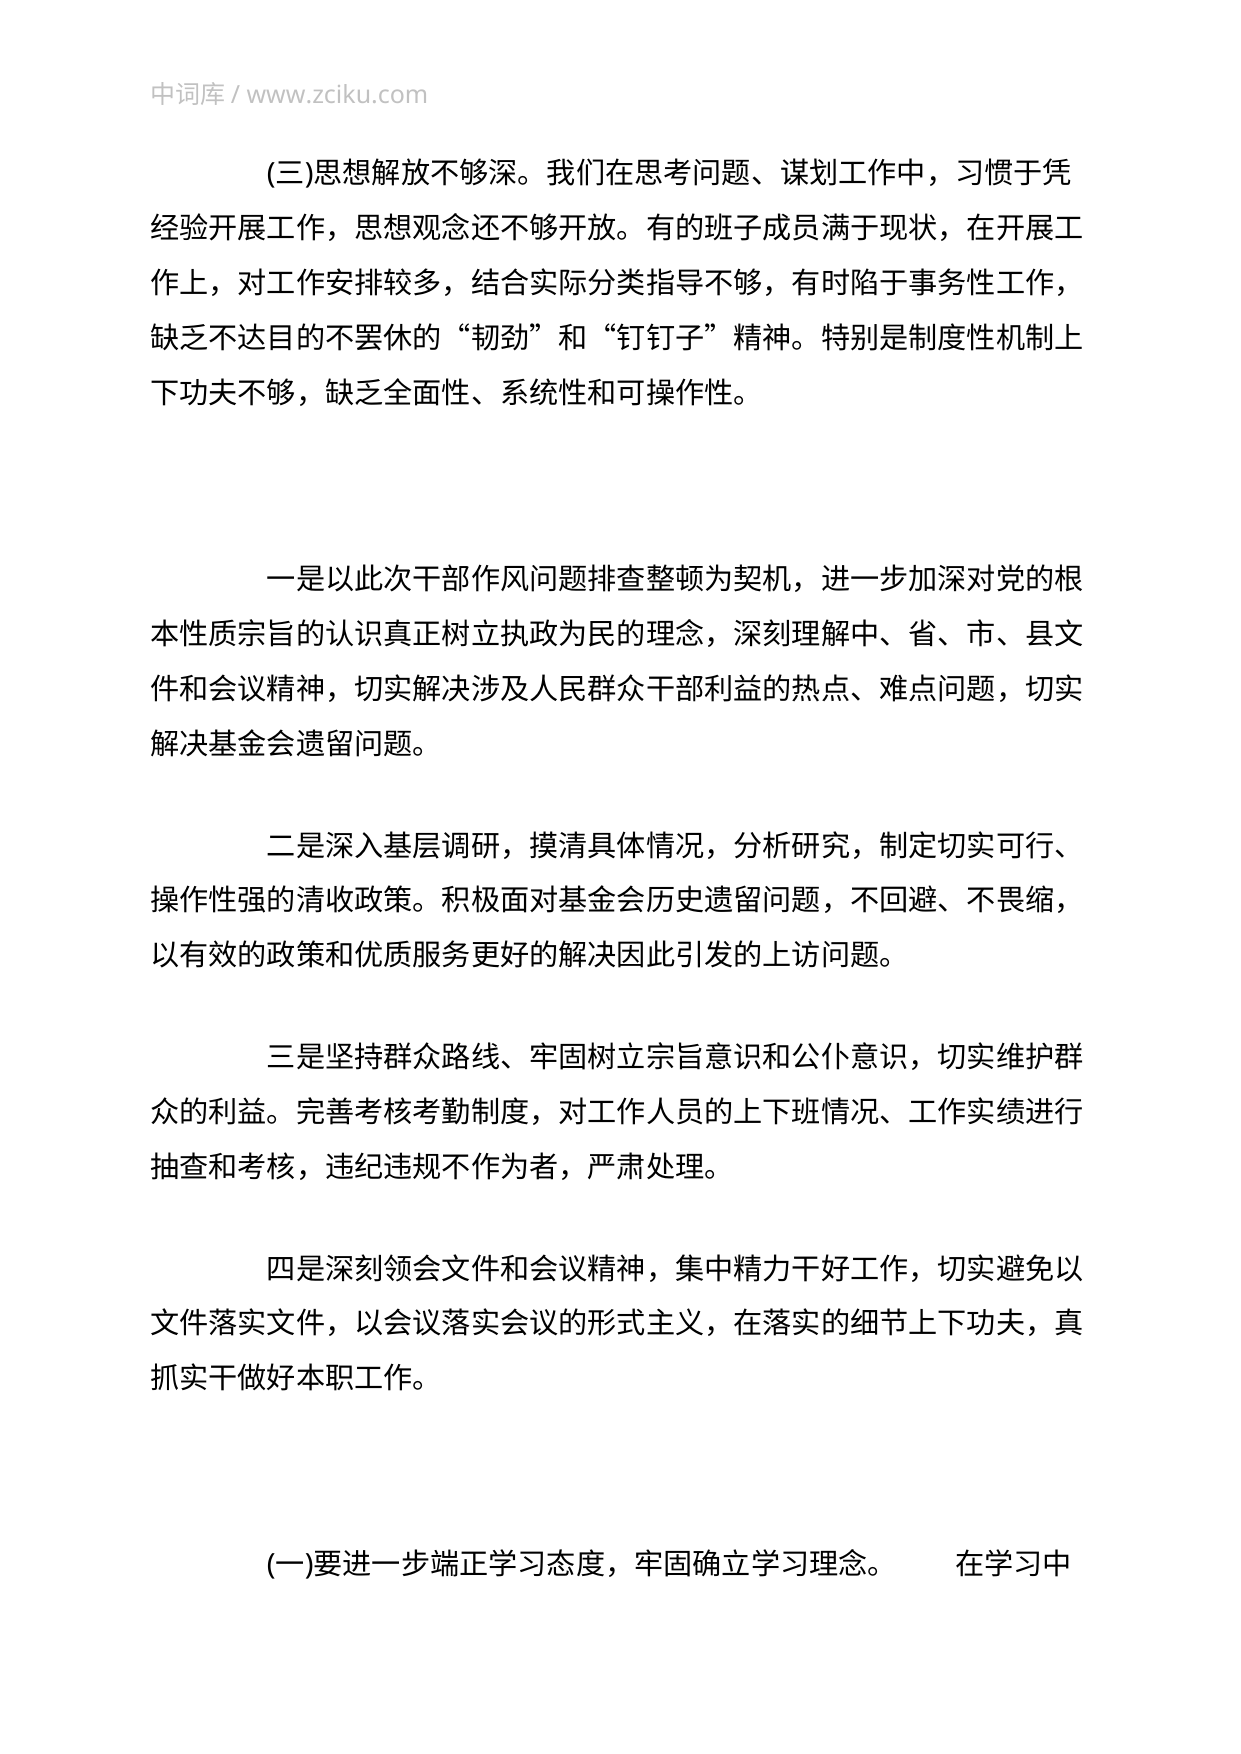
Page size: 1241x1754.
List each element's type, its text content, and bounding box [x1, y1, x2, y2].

text 二是深入基层调研，摸清具体情况，分析研究，制定切实可行、操作性强的清收政策。积极面对基金会历史遗留问题，不回避、不畏缩，以有效的政策和优质服务更好的解决因此引发的上访问题。 [150, 822, 1090, 974]
text 三是坚持群众路线、牢固树立宗旨意识和公仆意识，切实维护群众的利益。完善考核考勤制度，对工作人员的上下班情况、工作实绩进行抽查和考核，违纪违规不作为者，严肃处理。 [150, 1034, 1090, 1186]
text (三)思想解放不够深。我们在思考问题、谋划工作中，习惯于凭经验开展工作，思想观念还不够开放。有的班子成员满于现状，在开展工作上，对工作安排较多，结合实际分类指导不够，有时陷于事务性工作，缺乏不达目的不罢休的“韧劲”和“钉钉子”精神。特别是制度性机制上下功夫不够，缺乏全面性、系统性和可操作性。 [150, 150, 1090, 412]
text 四是深刻领会文件和会议精神，集中精力干好工作，切实避免以文件落实文件，以会议落实会议的形式主义，在落实的细节上下功夫，真抓实干做好本职工作。 [150, 1245, 1090, 1397]
text 一是以此次干部作风问题排查整顿为契机，进一步加深对党的根本性质宗旨的认识真正树立执政为民的理念，深刻理解中、省、市、县文件和会议精神，切实解决涉及人民群众干部利益的热点、难点问题，切实解决基金会遗留问题。 [150, 556, 1090, 763]
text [150, 1541, 1090, 1583]
